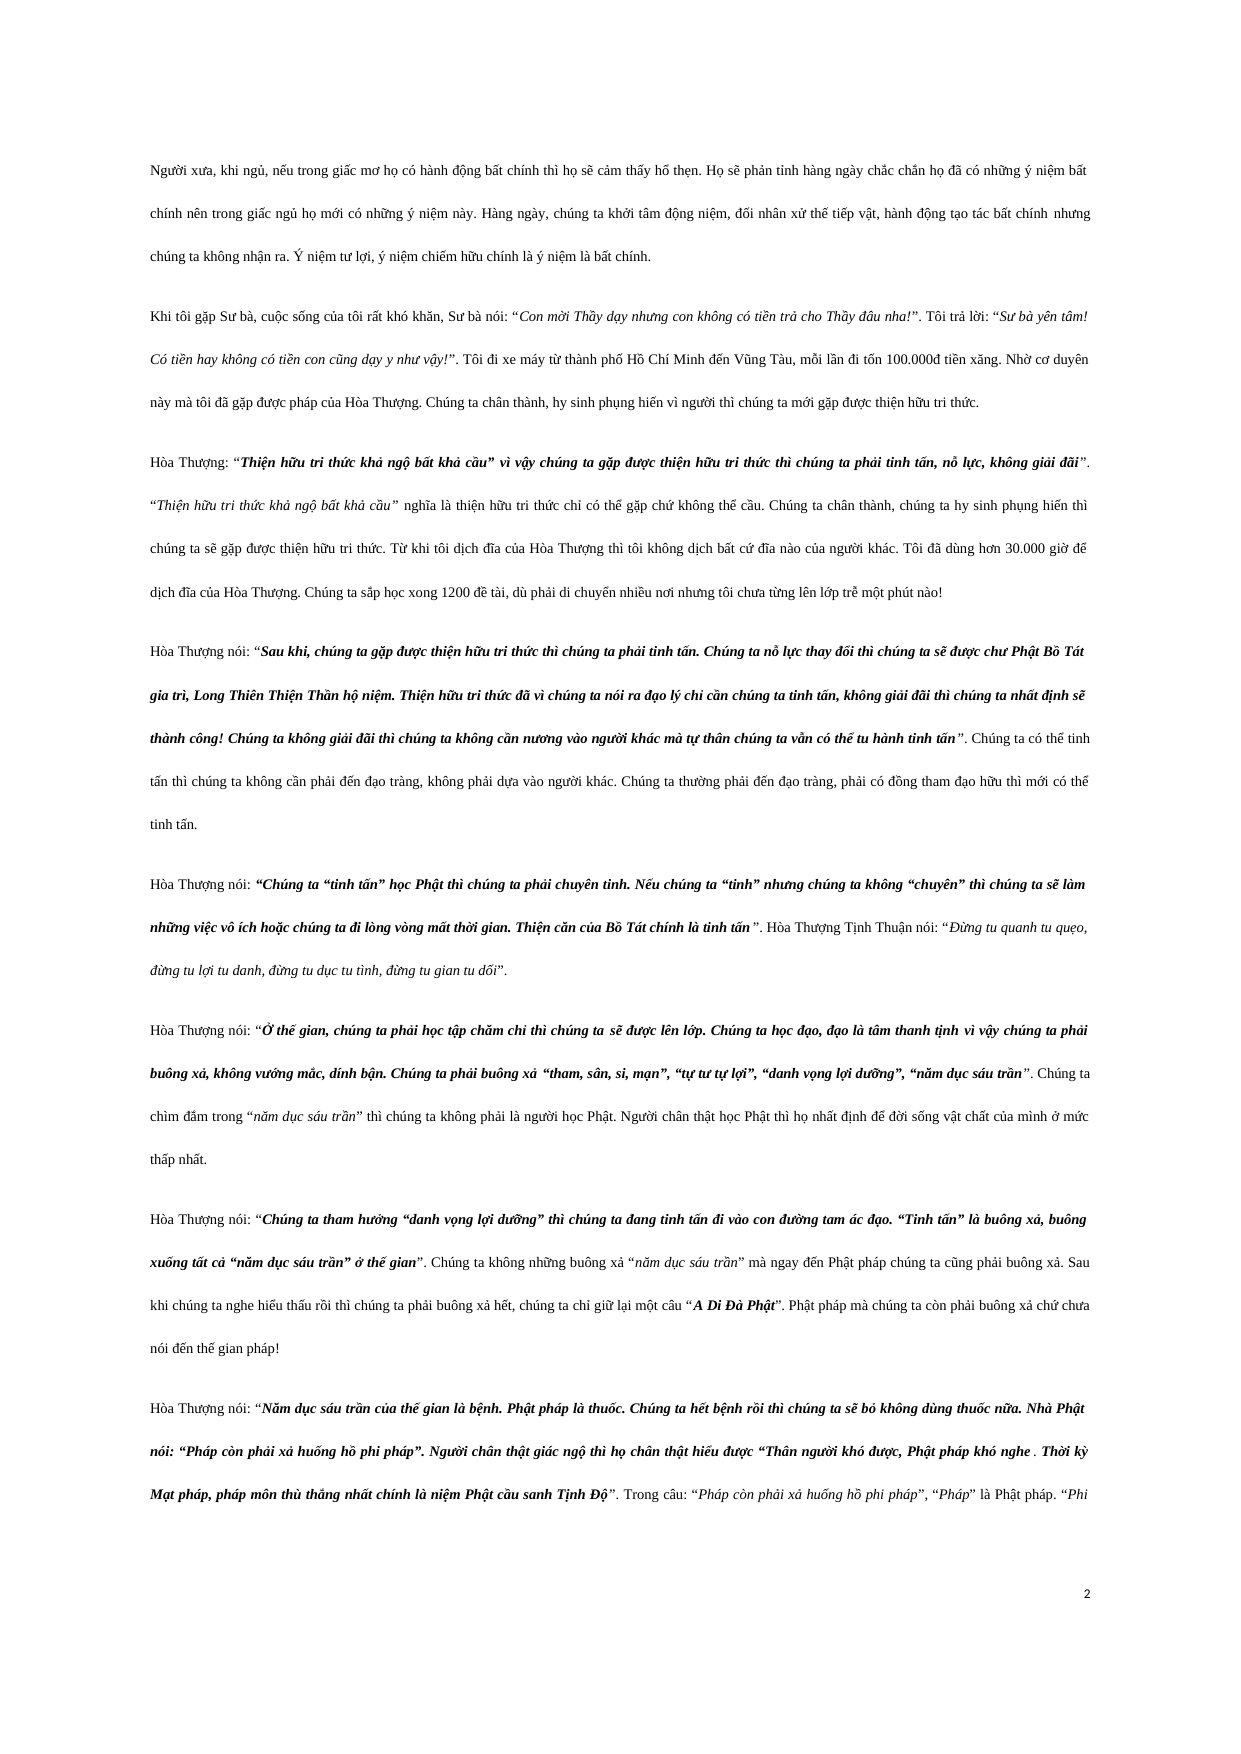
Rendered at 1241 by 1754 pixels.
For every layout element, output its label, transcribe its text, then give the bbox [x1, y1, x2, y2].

text Hòa Thượng nói: “Chúng ta tham hưởng “danh vọng lợi dưỡng” thì chúng ta đang tinh tấn đi vào con đường tam ác đạo. “Tinh tấn” là buông xả, buông xuống tất cả “năm dục sáu trần” ở thế gian”. Chúng ta không những buông xả “năm dục sáu trần” mà ngay đến Phật pháp chúng ta cũng phải buông xả. Sau khi chúng ta nghe hiểu thấu rồi thì chúng ta phải buông xả hết, chúng ta chỉ giữ lại một câu “A Di Đà Phật”. Phật pháp mà chúng ta còn phải buông xả chứ chưa nói đến thế gian pháp! [150, 1199, 1090, 1357]
text Hòa Thượng nói: “Ở thế gian, chúng ta phải học tập chăm chỉ thì chúng ta sẽ được lên lớp. Chúng ta học đạo, đạo là tâm thanh tịnh vì vậy chúng ta phải buông xả, không vướng mắc, dính bận. Chúng ta phải buông xả “tham, sân, si, mạn”, “tự tư tự lợi”, “danh vọng lợi dưỡng”, “năm dục sáu trần”. Chúng ta chìm đắm trong “năm dục sáu trần” thì chúng ta không phải là người học Phật. Người chân thật học Phật thì họ nhất định để đời sống vật chất của mình ở mức thấp nhất. [150, 1009, 1090, 1168]
text Khi tôi gặp Sư bà, cuộc sống của tôi rất khó khăn, Sư bà nói: “Con mời Thầy dạy nhưng con không có tiền trả cho Thầy đâu nha!”. Tôi trả lời: “Sư bà yên tâm! Có tiền hay không có tiền con cũng dạy y như vậy!”. Tôi đi xe máy từ thành phố Hồ Chí Minh đến Vũng Tàu, mỗi lần đi tốn 100.000đ tiền xăng. Nhờ cơ duyên này mà tôi đã gặp được pháp của Hòa Thượng. Chúng ta chân thành, hy sinh phụng hiến vì người thì chúng ta mới gặp được thiện hữu tri thức. [150, 296, 1090, 411]
text Hòa Thượng nói: “Sau khi, chúng ta gặp được thiện hữu tri thức thì chúng ta phải tinh tấn. Chúng ta nỗ lực thay đổi thì chúng ta sẽ được chư Phật Bồ Tát gia trì, Long Thiên Thiện Thần hộ niệm. Thiện hữu tri thức đã vì chúng ta nói ra đạo lý chỉ cần chúng ta tinh tấn, không giải đãi thì chúng ta nhất định sẽ thành công! Chúng ta không giải đãi thì chúng ta không cần nương vào người khác mà tự thân chúng ta vẫn có thể tu hành tinh tấn”. Chúng ta có thể tinh tấn thì chúng ta không cần phải đến đạo tràng, không phải dựa vào người khác. Chúng ta thường phải đến đạo tràng, phải có đồng tham đạo hữu thì mới có thể tinh tấn. [150, 631, 1090, 832]
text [150, 1388, 1090, 1503]
text Hòa Thượng nói: “Chúng ta “tinh tấn” học Phật thì chúng ta phải chuyên tinh. Nếu chúng ta “tinh” nhưng chúng ta không “chuyên” thì chúng ta sẽ làm những việc vô ích hoặc chúng ta đi lòng vòng mất thời gian. Thiện căn của Bồ Tát chính là tinh tấn”. Hòa Thượng Tịnh Thuận nói: “Đừng tu quanh tu quẹo, đừng tu lợi tu danh, đừng tu dục tu tình, đừng tu gian tu dối”. [150, 863, 1090, 978]
text Người xưa, khi ngủ, nếu trong giấc mơ họ có hành động bất chính thì họ sẽ cảm thấy hổ thẹn. Họ sẽ phản tỉnh hàng ngày chắc chắn họ đã có những ý niệm bất chính nên trong giấc ngủ họ mới có những ý niệm này. Hàng ngày, chúng ta khởi tâm động niệm, đối nhân xử thế tiếp vật, hành động tạo tác bất chính nhưng chúng ta không nhận ra. Ý niệm tư lợi, ý niệm chiếm hữu chính là ý niệm là bất chính. [150, 150, 1090, 265]
text Hòa Thượng: “Thiện hữu tri thức khả ngộ bất khả cầu” vì vậy chúng ta gặp được thiện hữu tri thức thì chúng ta phải tinh tấn, nỗ lực, không giải đãi”. “Thiện hữu tri thức khả ngộ bất khả cầu” nghĩa là thiện hữu tri thức chỉ có thể gặp chứ không thể cầu. Chúng ta chân thành, chúng ta hy sinh phụng hiến thì chúng ta sẽ gặp được thiện hữu tri thức. Từ khi tôi dịch đĩa của Hòa Thượng thì tôi không dịch bất cứ đĩa nào của người khác. Tôi đã dùng hơn 30.000 giờ để dịch đĩa của Hòa Thượng. Chúng ta sắp học xong 1200 đề tài, dù phải di chuyển nhiều nơi nhưng tôi chưa từng lên lớp trễ một phút nào! [150, 442, 1090, 600]
